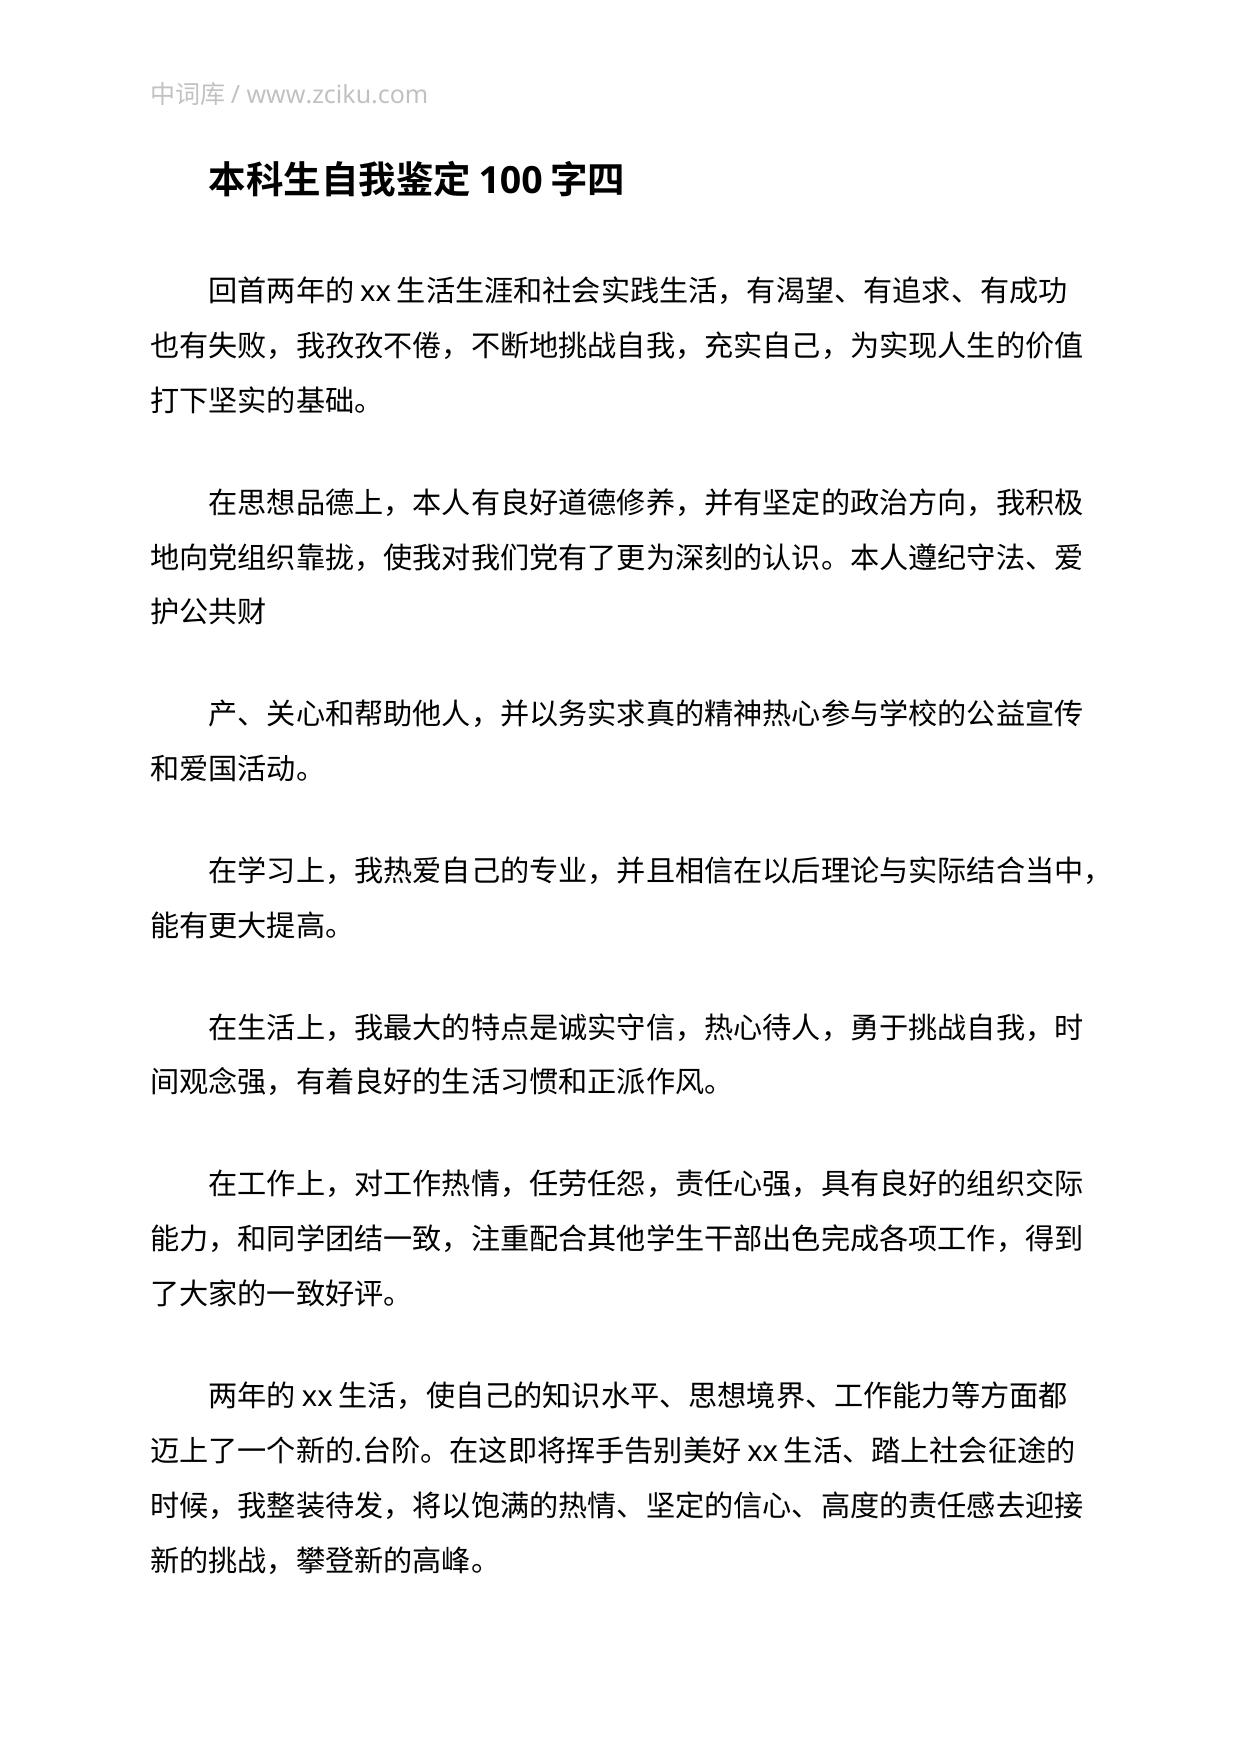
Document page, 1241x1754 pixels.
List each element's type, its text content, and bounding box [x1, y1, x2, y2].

text 两年的xx生活，使自己的知识水平、思想境界、工作能力等方面都迈上了一个新的.台阶。在这即将挥手告别美好xx生活、踏上社会征途的时候，我整装待发，将以饱满的热情、坚定的信心、高度的责任感去迎接新的挑战，攀登新的高峰。 [150, 1372, 1090, 1579]
text 在工作上，对工作热情，任劳任怨，责任心强，具有良好的组织交际能力，和同学团结一致，注重配合其他学生干部出色完成各项工作，得到了大家的一致好评。 [150, 1161, 1090, 1313]
text 在思想品德上，本人有良好道德修养，并有坚定的政治方向，我积极地向党组织靠拢，使我对我们党有了更为深刻的认识。本人遵纪守法、爱护公共财 [150, 479, 1090, 631]
text 在学习上，我热爱自己的专业，并且相信在以后理论与实际结合当中，能有更大提高。 [150, 847, 1090, 945]
text 本科生自我鉴定100字四 [150, 150, 1090, 204]
text 回首两年的xx生活生涯和社会实践生活，有渴望、有追求、有成功也有失败，我孜孜不倦，不断地挑战自我，充实自己，为实现人生的价值打下坚实的基础。 [150, 268, 1090, 420]
text 在生活上，我最大的特点是诚实守信，热心待人，勇于挑战自我，时间观念强，有着良好的生活习惯和正派作风。 [150, 1004, 1090, 1101]
text 产、关心和帮助他人，并以务实求真的精神热心参与学校的公益宣传和爱国活动。 [150, 691, 1090, 788]
